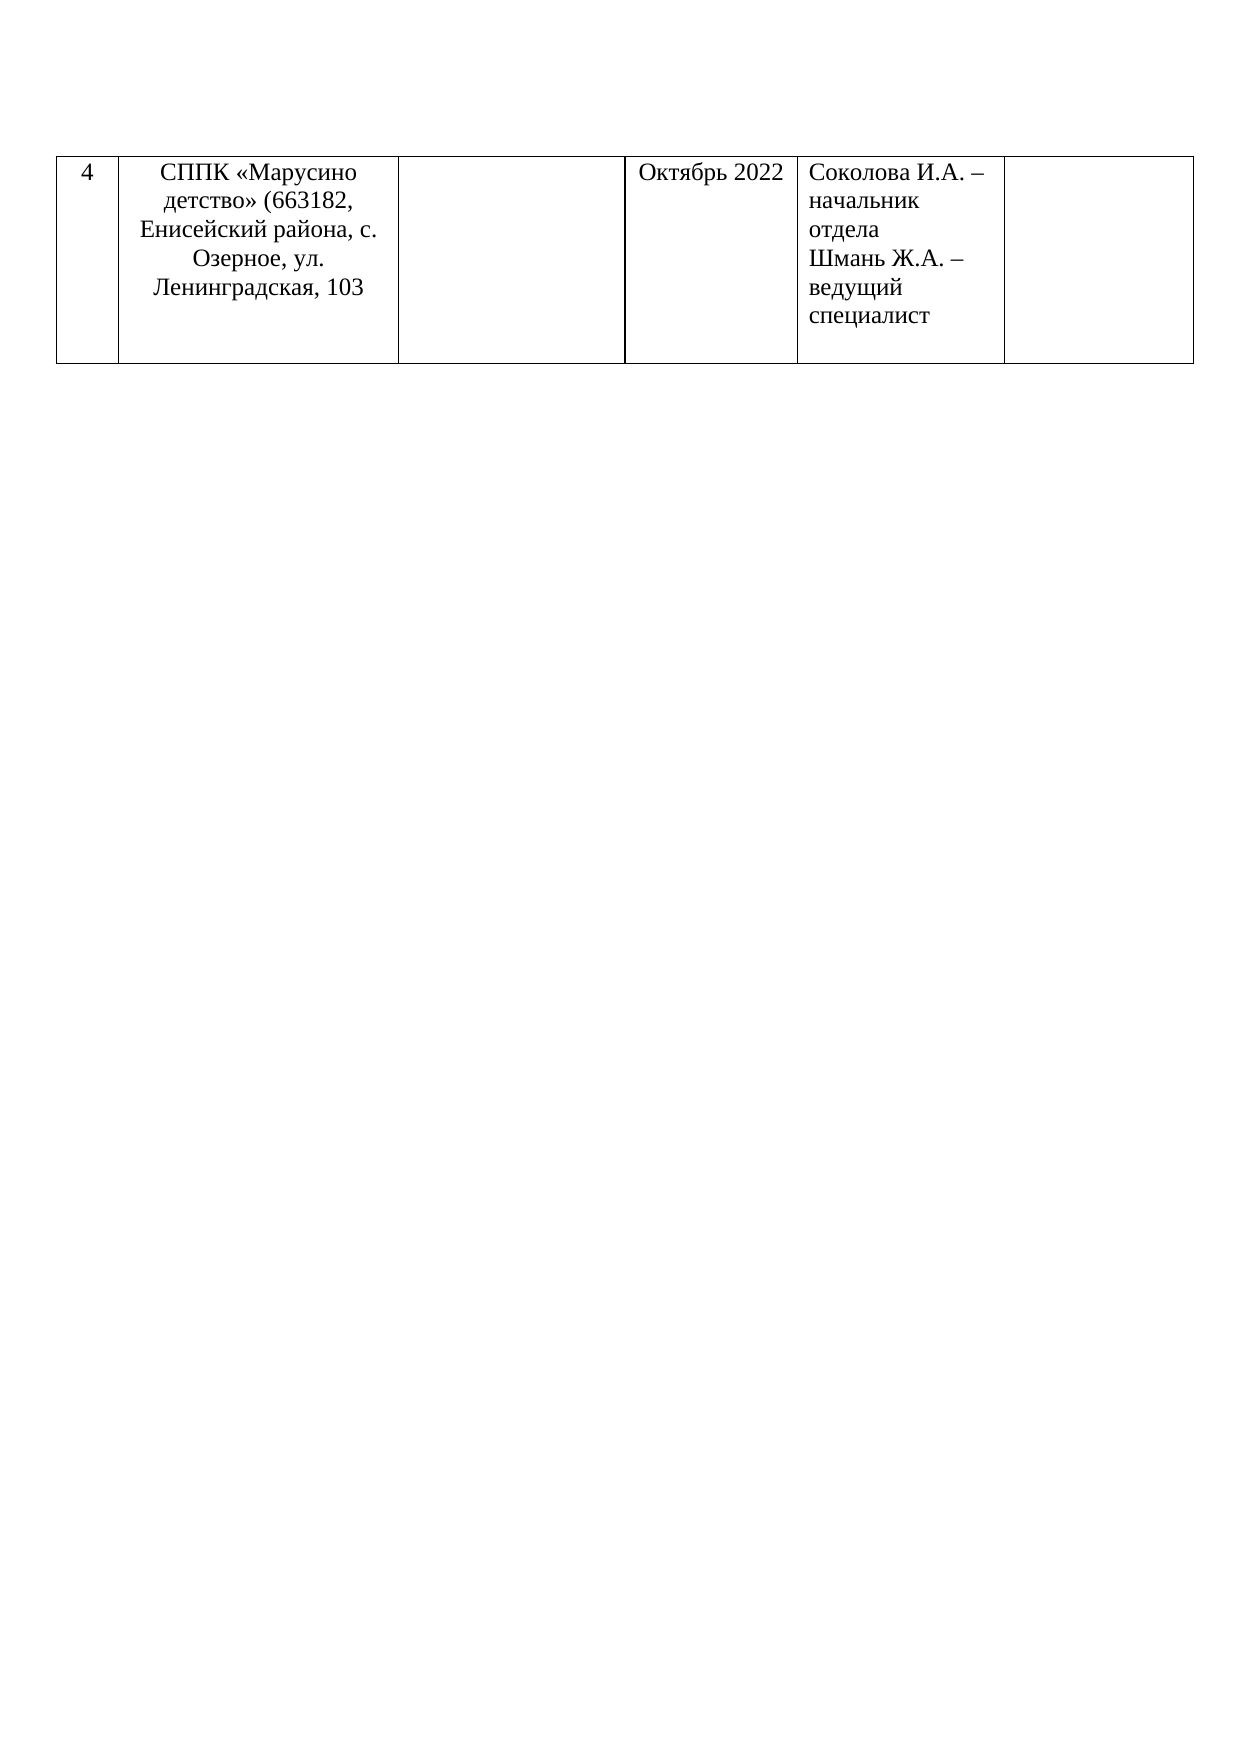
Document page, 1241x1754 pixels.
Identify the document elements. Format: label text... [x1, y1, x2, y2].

table_header [399, 157, 624, 363]
table_header 4 [57, 157, 118, 363]
table_header [1005, 157, 1193, 363]
table_header Соколова И.А. – начальник отдела Шмань Ж.А. – ведущий специалист [798, 157, 1004, 363]
table_header СППК «Марусино детство» (663182, Енисейский района, с. Озерное, ул. Ленинградская, 103 [119, 157, 398, 363]
table_header Октябрь 2022 [626, 157, 797, 363]
